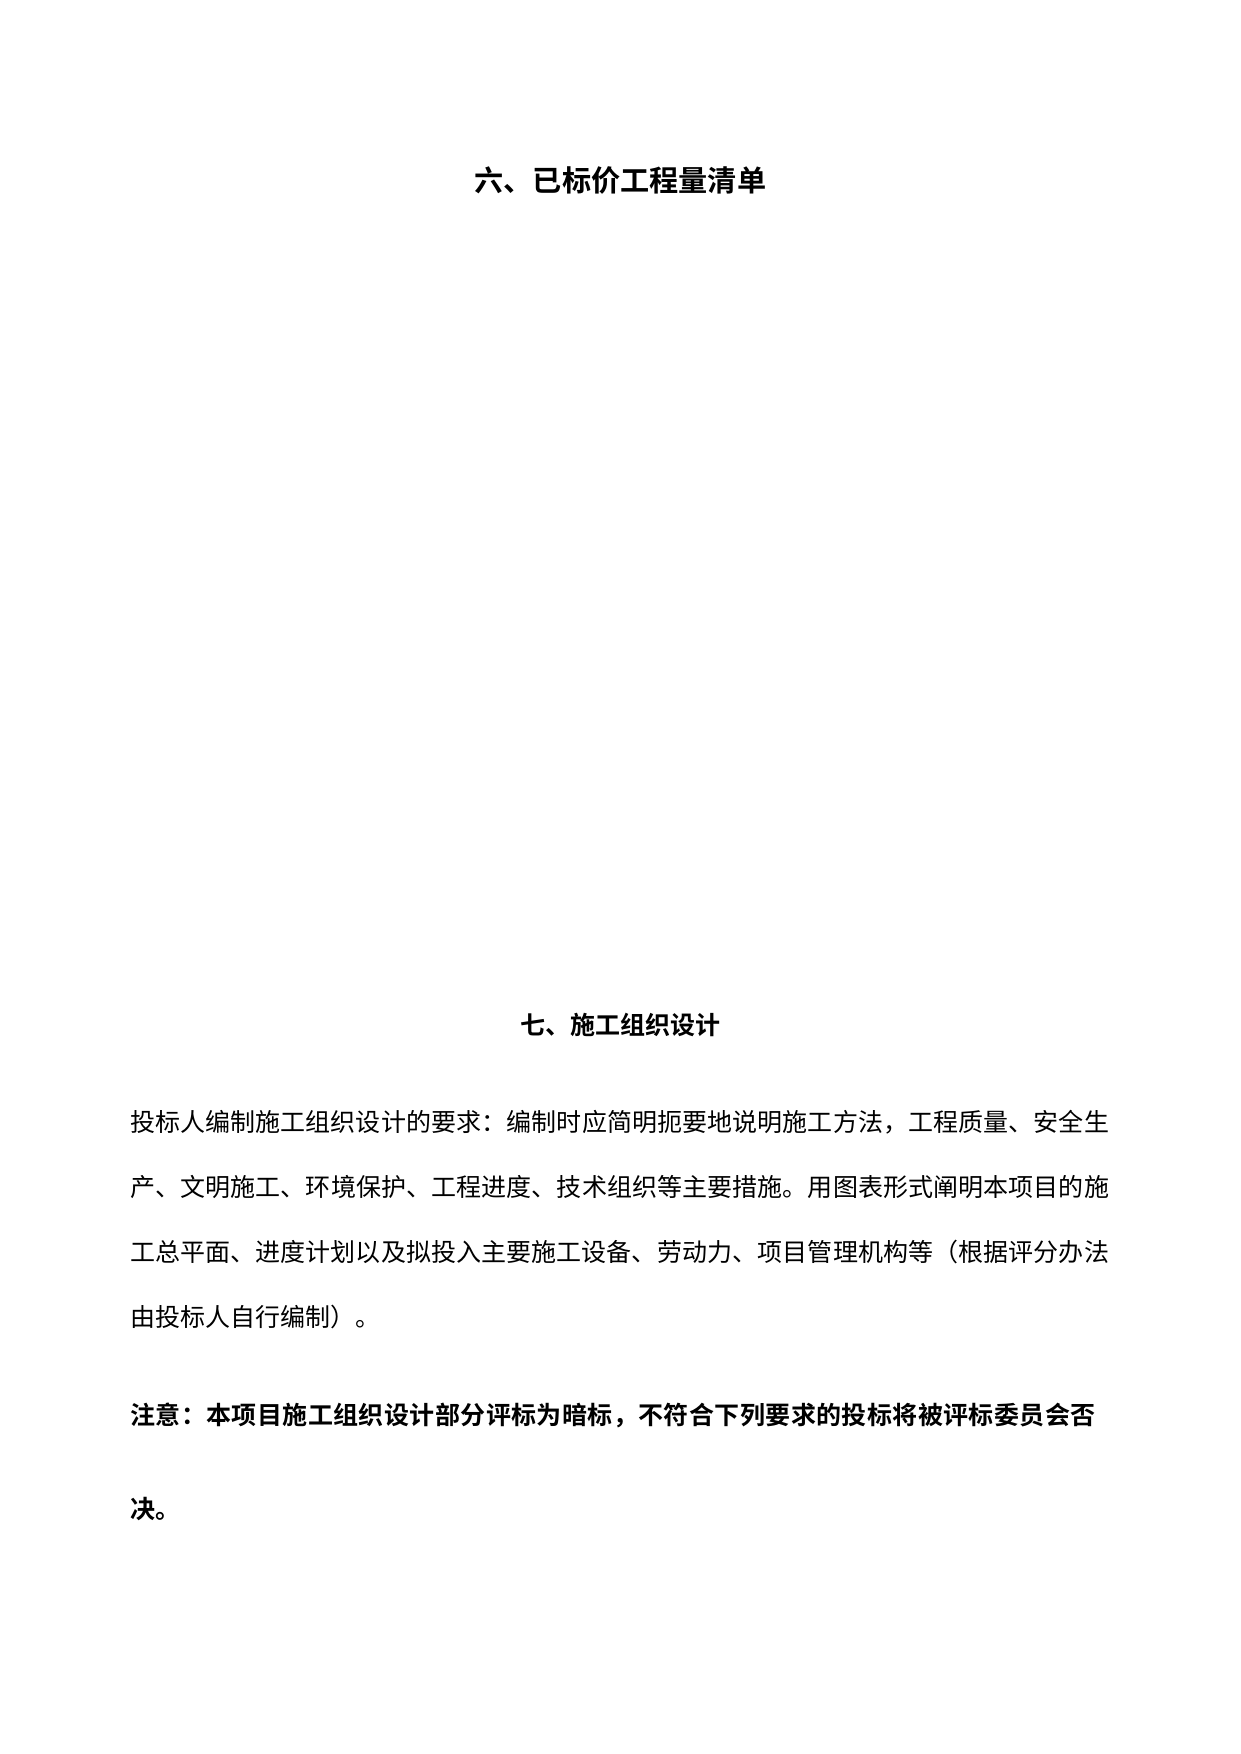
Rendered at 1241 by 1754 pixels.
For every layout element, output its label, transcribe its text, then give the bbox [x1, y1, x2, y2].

text 七、施工组织设计 [130, 991, 1110, 1056]
text 投标人编制施工组织设计的要求：编制时应简明扼要地说明施工方法，工程质量、安全生产、文明施工、环境保护、工程进度、技术组织等主要措施。用图表形式阐明本项目的施工总平面、进度计划以及拟投入主要施工设备、劳动力、项目管理机构等（根据评分办法由投标人自行编制）。 [130, 1088, 1110, 1348]
text 注意：本项目施工组织设计部分评标为暗标，不符合下列要求的投标将被评标委员会否决。 [130, 1381, 1098, 1540]
text 六、已标价工程量清单 [130, 146, 1110, 211]
